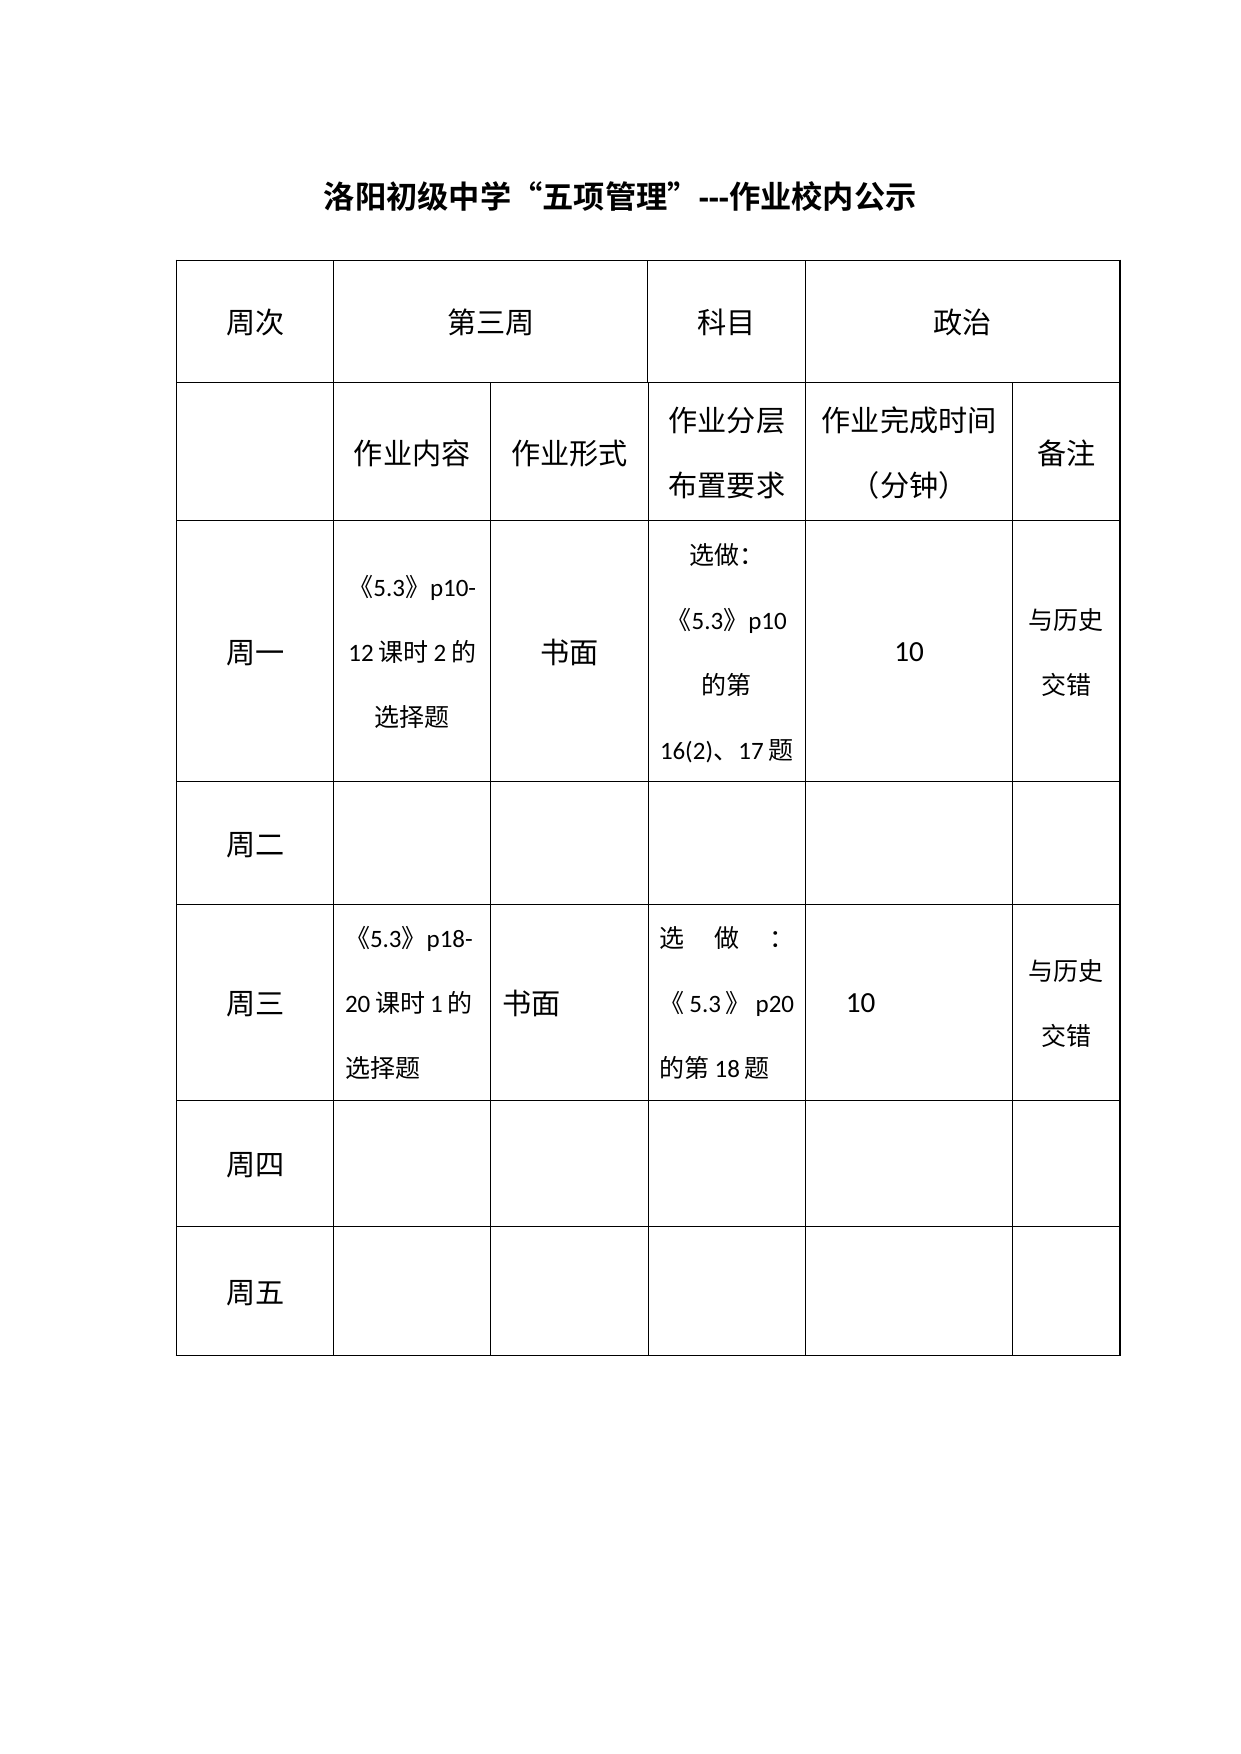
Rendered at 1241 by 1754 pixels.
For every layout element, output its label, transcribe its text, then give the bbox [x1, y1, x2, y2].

table_cell 10 [806, 521, 1012, 781]
table_cell [649, 1101, 805, 1226]
table_cell 周二 [177, 782, 333, 903]
text 洛阳初级中学“五项管理”---作业校内公示 [187, 162, 1053, 227]
table_cell [806, 782, 1012, 903]
table_cell [649, 782, 805, 903]
table_cell [1013, 1101, 1119, 1226]
table_cell [177, 383, 333, 520]
table_cell 选做：《5.3》p20的第18题 [649, 905, 805, 1099]
table_cell 与历史交错 [1013, 521, 1119, 781]
table_cell 周四 [177, 1101, 333, 1226]
table_cell 《5.3》p18-20课时1的选择题 [334, 905, 490, 1099]
table_cell [334, 1227, 490, 1355]
table_cell [1013, 782, 1119, 903]
table_cell 书面 [491, 905, 648, 1099]
table_cell 作业分层布置要求 [649, 383, 805, 520]
table_header 周次 [177, 261, 333, 382]
table_cell [806, 1101, 1012, 1226]
table_cell [491, 1101, 648, 1226]
table_cell 周五 [177, 1227, 333, 1355]
table_cell 备注 [1013, 383, 1119, 520]
table_cell 选做：《5.3》p10的第16(2)、17题 [649, 521, 805, 781]
table_cell 10 [806, 905, 1012, 1099]
table_cell [491, 1227, 648, 1355]
table_cell 书面 [491, 521, 648, 781]
table_cell 作业完成时间（分钟） [806, 383, 1012, 520]
table_cell 《5.3》p10-12课时2的选择题 [334, 521, 490, 781]
table_cell 作业形式 [491, 383, 648, 520]
table_cell [806, 1227, 1012, 1355]
table_header 第三周 [334, 261, 647, 382]
table_cell 与历史交错 [1013, 905, 1119, 1099]
table_cell [334, 1101, 490, 1226]
table_header 政治 [806, 261, 1119, 382]
table_cell [334, 782, 490, 903]
table_cell [1013, 1227, 1119, 1355]
table_cell 作业内容 [334, 383, 490, 520]
table_header 科目 [648, 261, 805, 382]
table_cell [491, 782, 648, 903]
table_cell [649, 1227, 805, 1355]
table_cell 周一 [177, 521, 333, 781]
table_cell 周三 [177, 905, 333, 1099]
